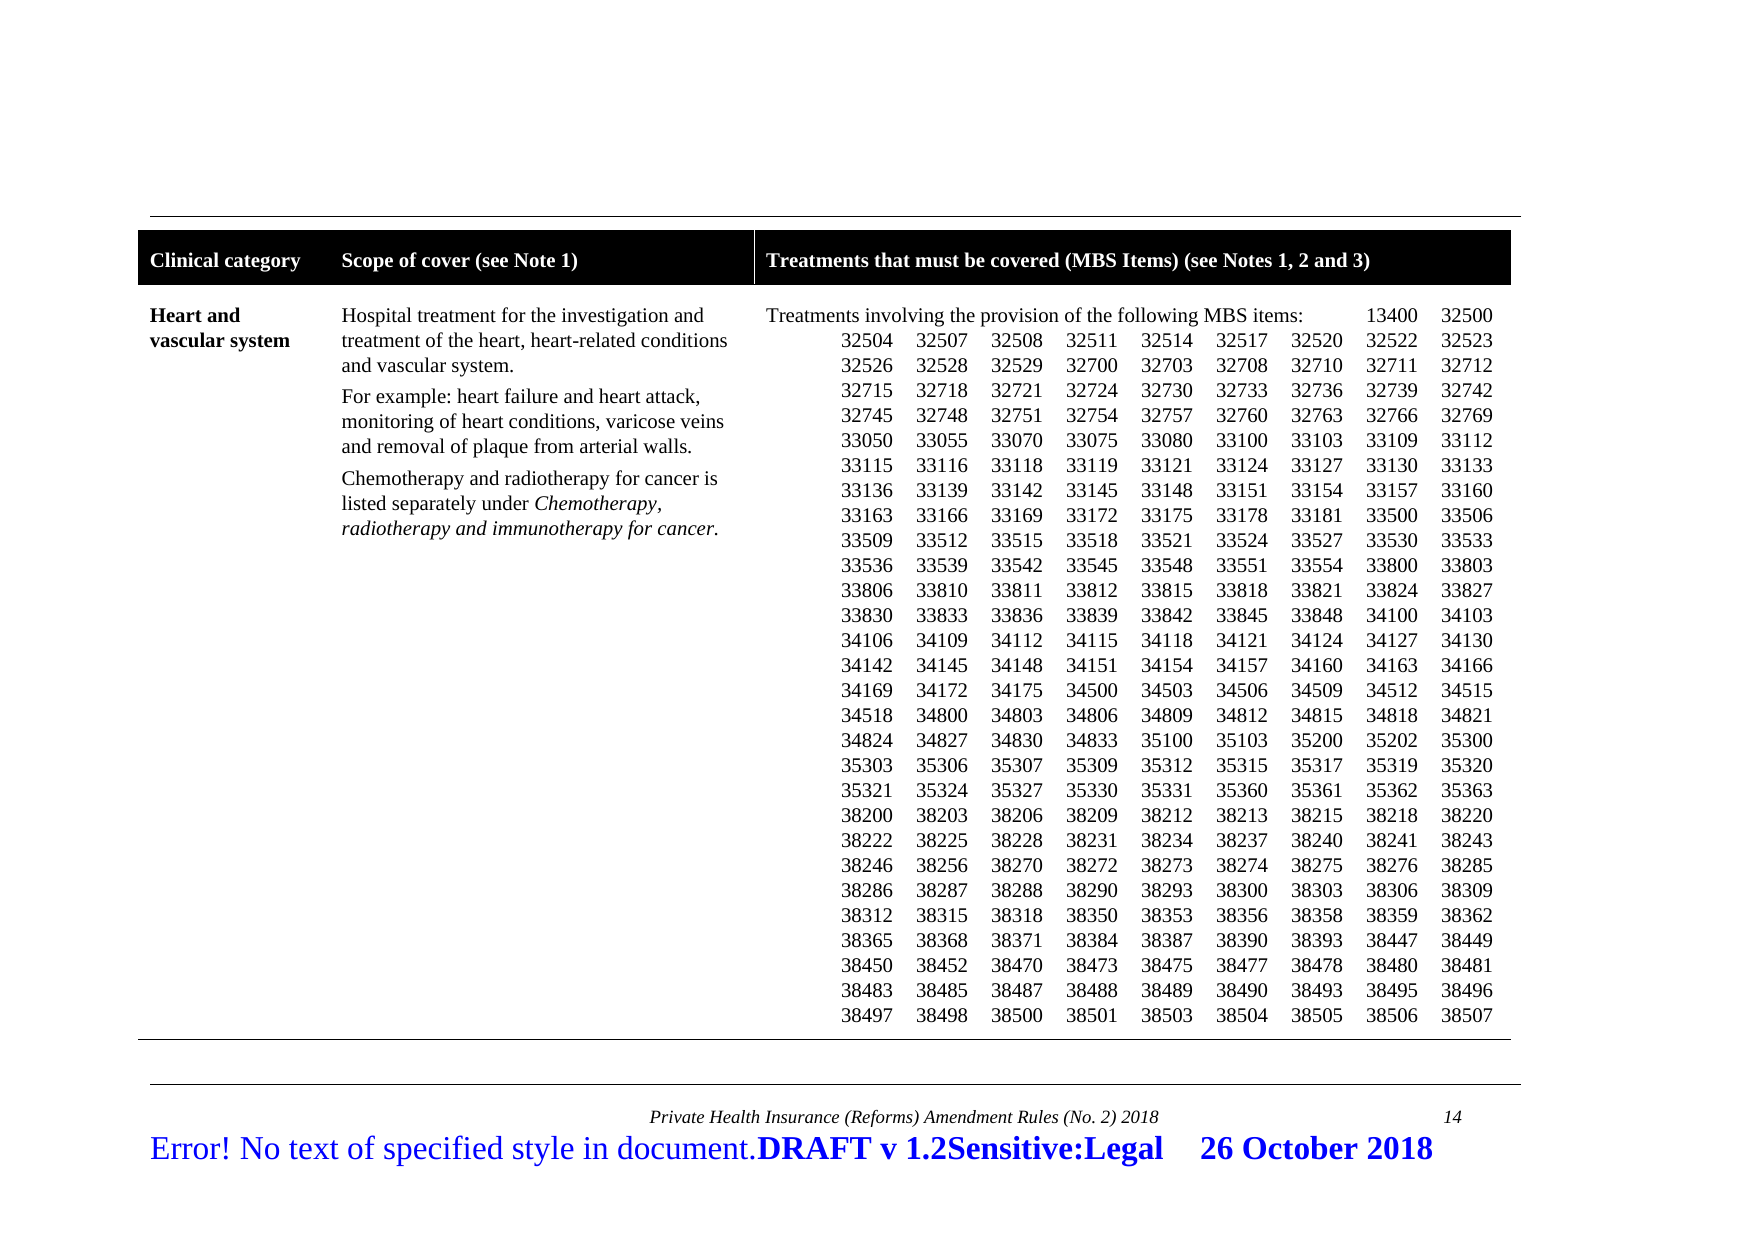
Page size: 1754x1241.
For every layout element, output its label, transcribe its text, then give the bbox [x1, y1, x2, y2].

table_header Scope of cover (see Note 1) [330, 230, 754, 284]
table_header Clinical category [138, 230, 330, 284]
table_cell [330, 285, 754, 1038]
table_cell Heart and vascular system [138, 285, 330, 1038]
table_header Treatments that must be covered (MBS Items) (see Notes 1, 2 and 3) [755, 230, 1511, 284]
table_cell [755, 285, 1511, 1038]
